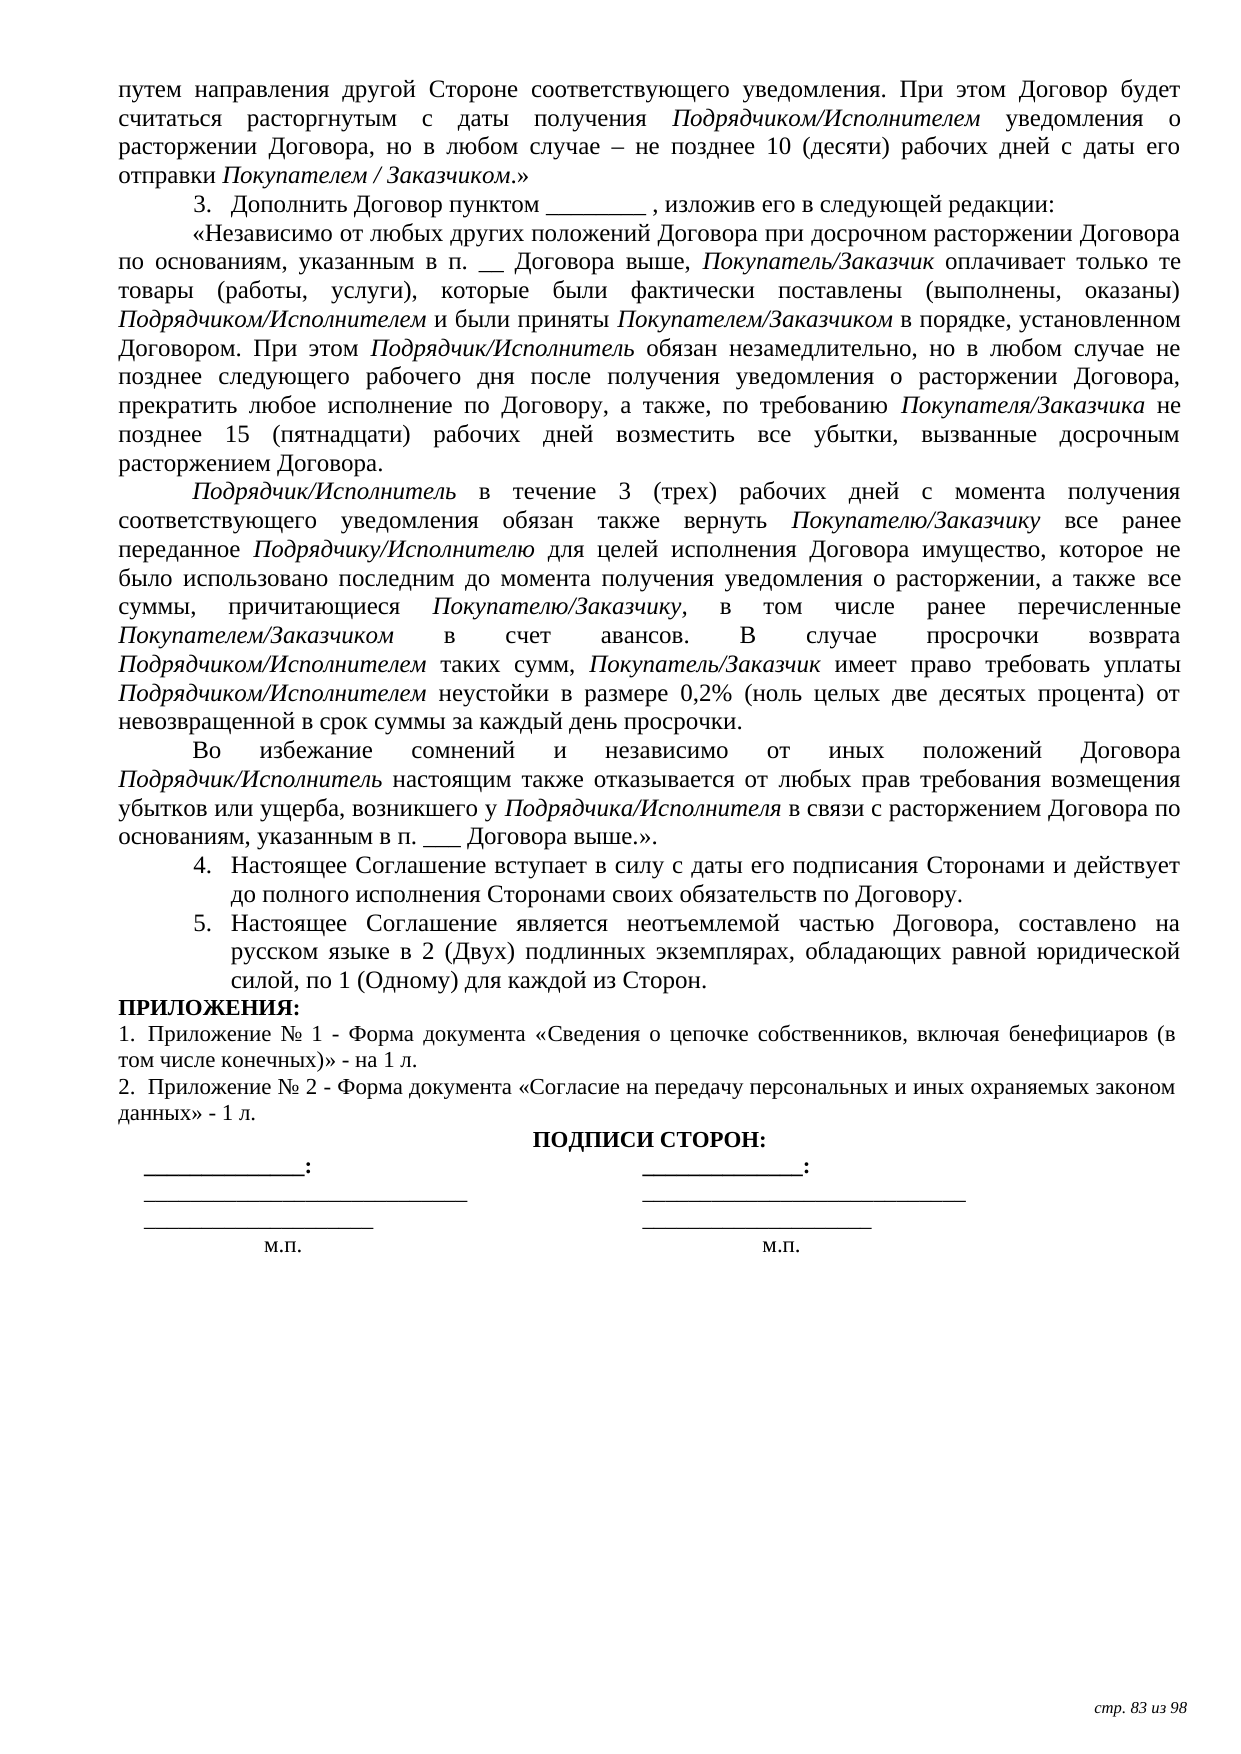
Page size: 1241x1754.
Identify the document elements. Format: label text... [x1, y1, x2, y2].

list Приложение № 2 - Форма документа «Согласие на передачу персональных и иных охраняемых законом данных» - 1 л. [118, 1073, 1177, 1126]
title ПОДПИСИ СТОРОН: [118, 1126, 1181, 1152]
text «Независимо от любых других положений Договора при досрочном расторжении Договора по основаниям, указанным в п. __ Договора выше, Покупатель/Заказчик оплачивает только те товары (работы, услуги), которые были фактически поставлены (выполнены, оказаны) Подрядчиком/Исполнителем и были приняты Покупателем/Заказчиком в порядке, установленном Договором. При этом Подрядчик/Исполнитель обязан незамедлительно, но в любом случае не позднее следующего рабочего дня после получения уведомления о расторжении Договора, прекратить любое исполнение по Договору, а также, по требованию Покупателя/Заказчика не позднее 15 (пятнадцати) рабочих дней возместить все убытки, вызванные досрочным расторжением Договора. [118, 218, 1181, 476]
list Дополнить Договор пунктом ________ , изложив его в следующей редакции: [193, 189, 1181, 218]
text Подрядчик/Исполнитель в течение 3 (трех) рабочих дней с момента получения соответствующего уведомления обязан также вернуть Покупателю/Заказчику все ранее переданное Подрядчику/Исполнителю для целей исполнения Договора имущество, которое не было использовано последним до момента получения уведомления о расторжении, а также все суммы, причитающиеся Покупателю/Заказчику, в том числе ранее перечисленные Покупателем/Заказчиком в счет авансов. В случае просрочки возврата Подрядчиком/Исполнителем таких сумм, Покупатель/Заказчик имеет право требовать уплаты Подрядчиком/Исполнителем неустойки в размере 0,2% (ноль целых две десятых процента) от невозвращенной в срок суммы за каждый день просрочки. [118, 476, 1181, 735]
text ПРИЛОЖЕНИЯ: [118, 994, 1181, 1020]
table_cell ____________________________ ____________________ м.п. [631, 1178, 1167, 1257]
list Приложение № 1 - Форма документа «Сведения о цепочке собственников, включая бенефициаров (в том числе конечных)» - на 1 л. [118, 1020, 1177, 1073]
list Настоящее Соглашение является неотъемлемой частью Договора, составлено на русском языке в 2 (Двух) подлинных экземплярах, обладающих равной юридической силой, по 1 (Одному) для каждой из Сторон. [193, 908, 1181, 994]
text Во избежание сомнений и независимо от иных положений Договора Подрядчик/Исполнитель настоящим также отказывается от любых прав требования возмещения убытков или ущерба, возникшего у Подрядчика/Исполнителя в связи с расторжением Договора по основаниям, указанным в п. ___ Договора выше.». [118, 735, 1181, 850]
table_header ______________: [631, 1152, 1167, 1178]
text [118, 74, 1181, 189]
table_cell ____________________________ ____________________ м.п. [133, 1178, 631, 1257]
list Настоящее Соглашение вступает в силу с даты его подписания Сторонами и действует до полного исполнения Сторонами своих обязательств по Договору. [193, 850, 1181, 908]
table_header ______________: [133, 1152, 631, 1178]
